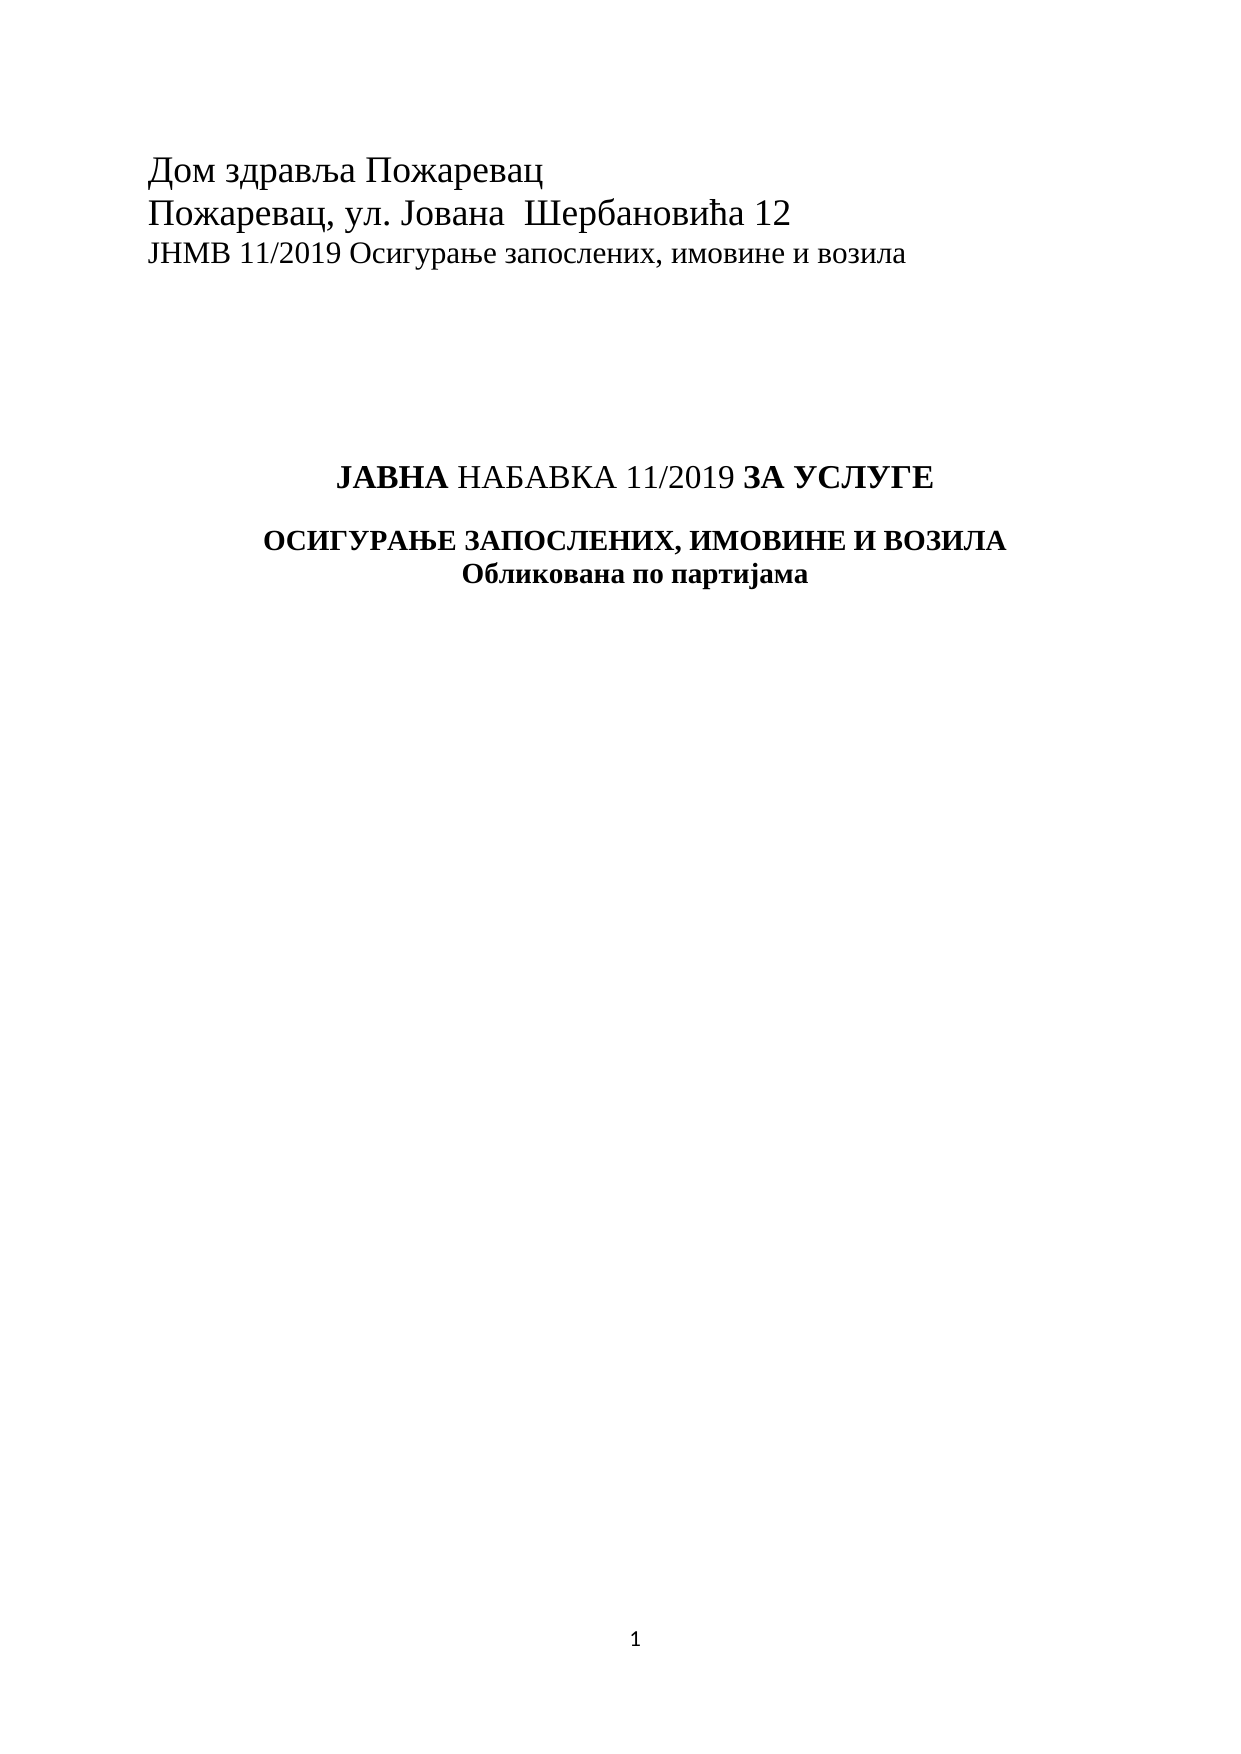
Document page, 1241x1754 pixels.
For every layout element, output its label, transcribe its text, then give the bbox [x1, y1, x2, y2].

text ЈНМВ 11/2019 Осигурање запослених, имовине и возила [148, 234, 1122, 270]
text ОСИГУРАЊЕ ЗАПОСЛЕНИХ, ИМОВИНЕ И ВОЗИЛА [148, 523, 1122, 556]
text Пожаревац, ул. Јована Шербановића 12 [148, 191, 1122, 234]
text Обликована по партијама [148, 556, 1122, 590]
text Дом здравља Пожаревац [148, 148, 1122, 191]
text ЈАВНА НАБАВКА 11/2019 ЗА УСЛУГЕ [148, 458, 1122, 496]
